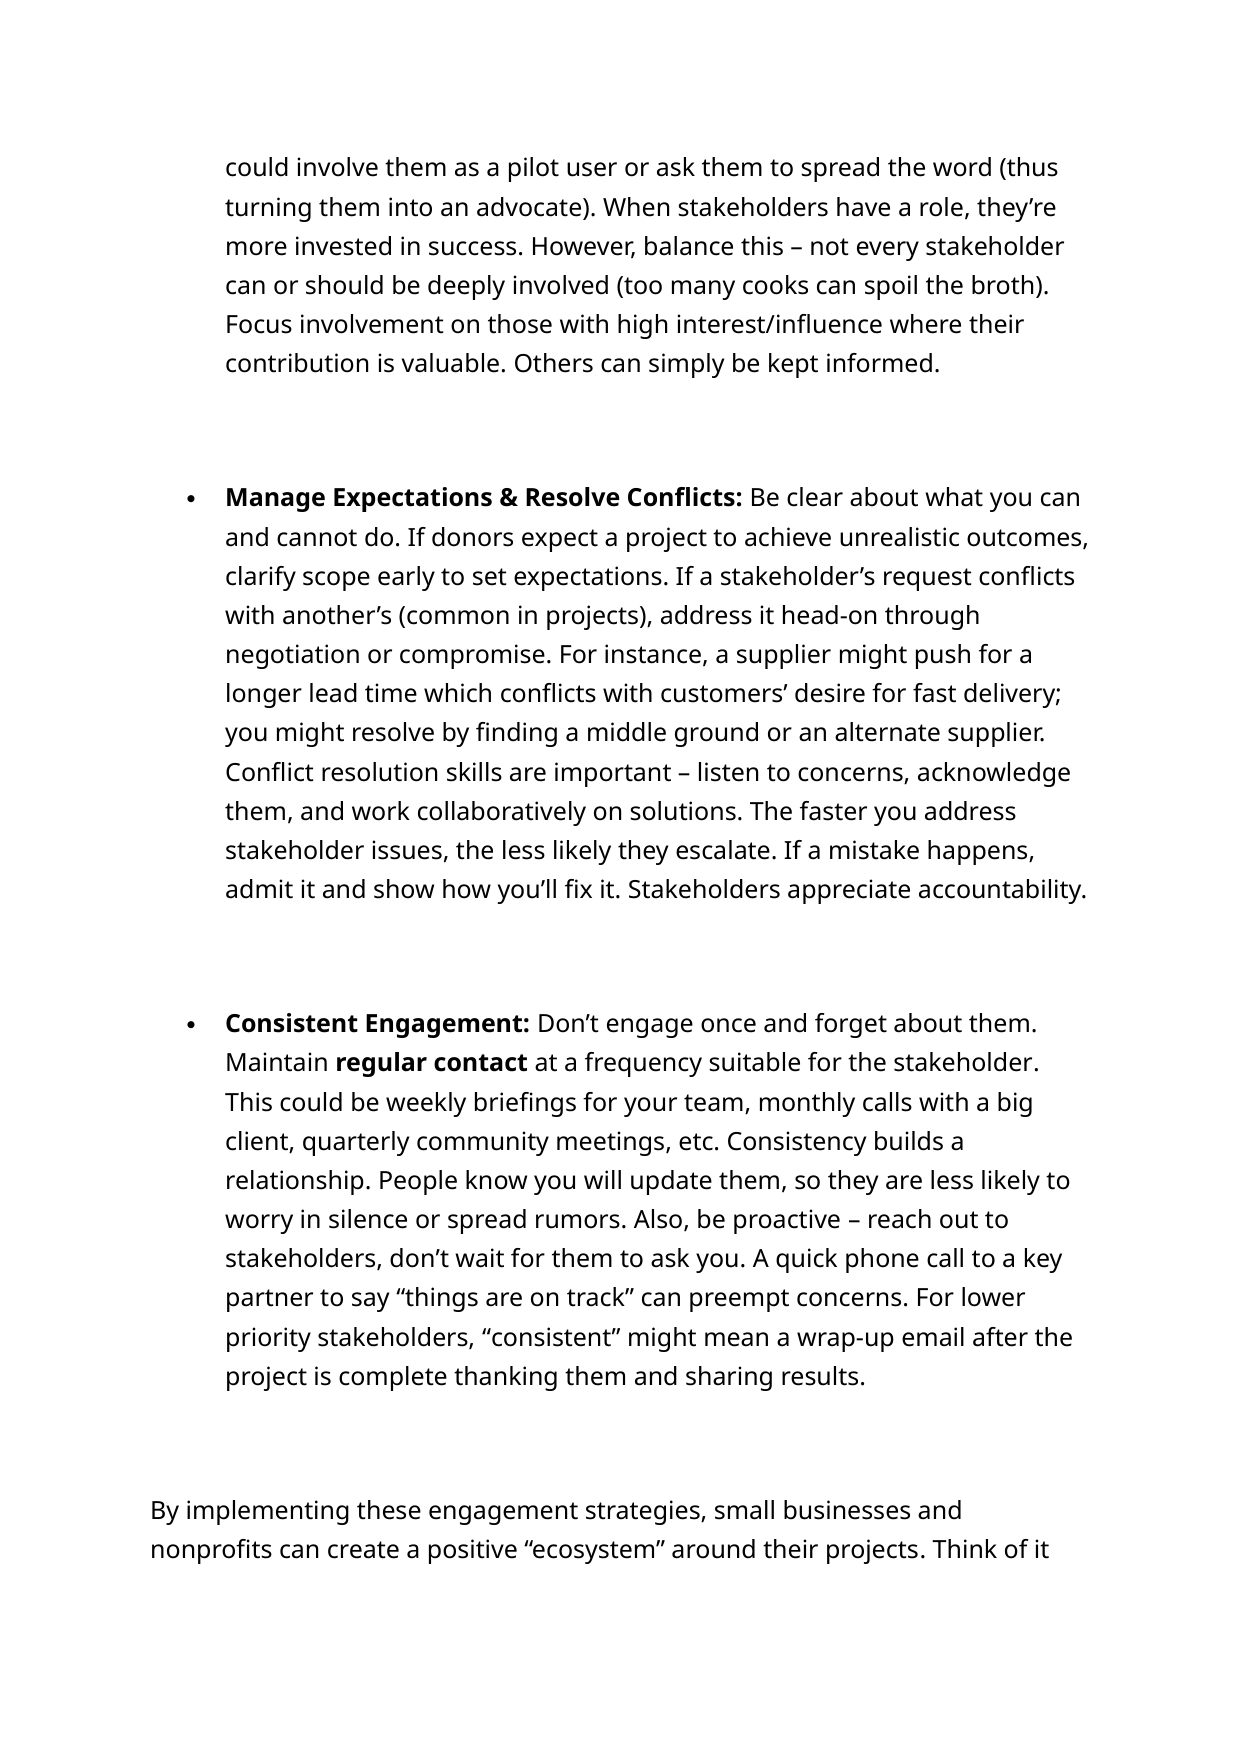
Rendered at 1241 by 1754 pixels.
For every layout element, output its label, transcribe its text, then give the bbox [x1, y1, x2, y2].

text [150, 1492, 1090, 1566]
list Consistent Engagement: Don’t engage once and forget about them. Maintain regular contact at a frequency suitable for the stakeholder​. This could be weekly briefings for your team, monthly calls with a big client, quarterly community meetings, etc. Consistency builds a relationship. People know you will update them, so they are less likely to worry in silence or spread rumors. Also, be proactive – reach out to stakeholders, don’t wait for them to ask you. A quick phone call to a key partner to say “things are on track” can preempt concerns. For lower priority stakeholders, “consistent” might mean a wrap-up email after the project is complete thanking them and sharing results. [187, 1006, 1090, 1471]
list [187, 150, 1090, 458]
list Manage Expectations & Resolve Conflicts: Be clear about what you can and cannot do. If donors expect a project to achieve unrealistic outcomes, clarify scope early to set expectations. If a stakeholder’s request conflicts with another’s (common in projects), address it head-on through negotiation or compromise. For instance, a supplier might push for a longer lead time which conflicts with customers’ desire for fast delivery; you might resolve by finding a middle ground or an alternate supplier. Conflict resolution skills are important – listen to concerns, acknowledge them, and work collaboratively on solutions. The faster you address stakeholder issues, the less likely they escalate. If a mistake happens, admit it and show how you’ll fix it. Stakeholders appreciate accountability. [187, 480, 1090, 984]
